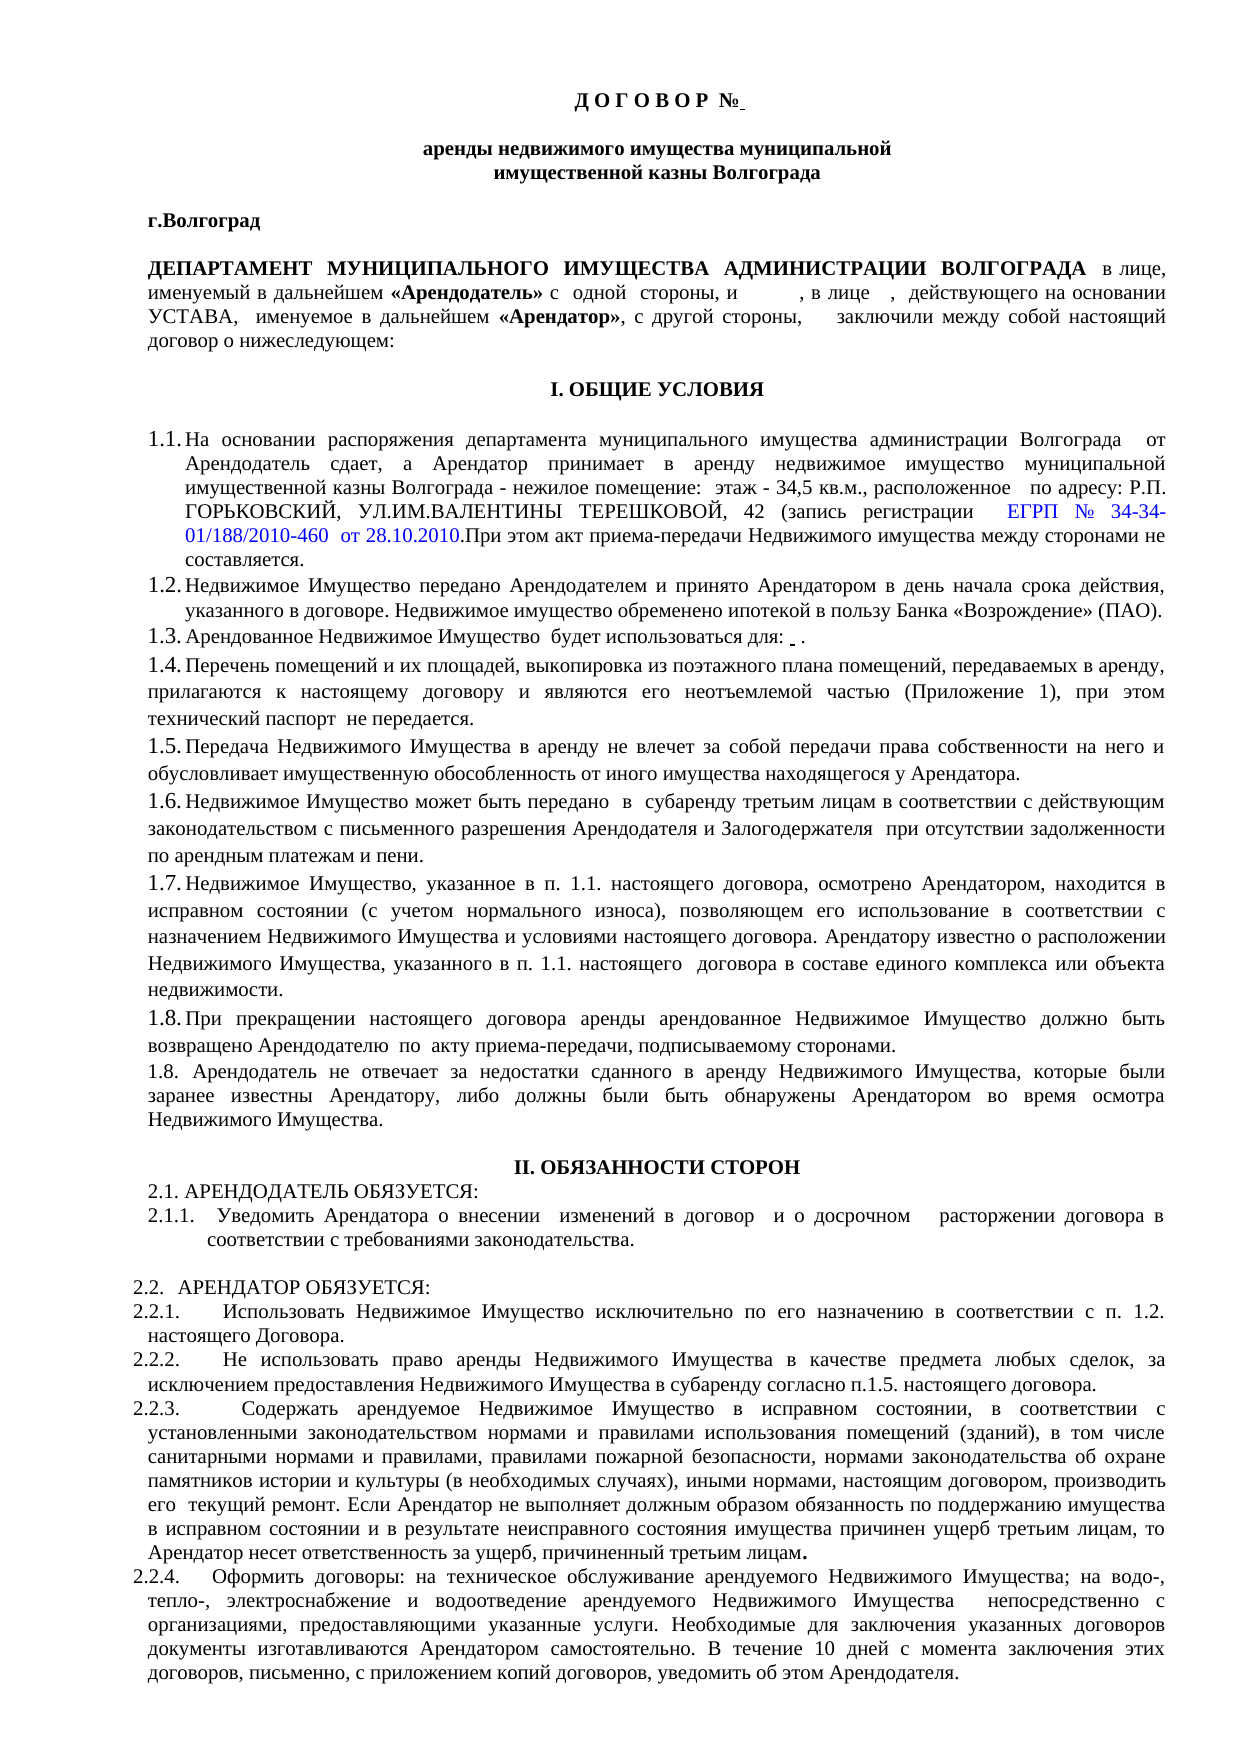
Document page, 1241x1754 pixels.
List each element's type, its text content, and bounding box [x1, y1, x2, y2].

list Арендованное Недвижимое Имущество будет использоваться для: . [147, 622, 1166, 648]
text II. ОБЯЗАННОСТИ СТОРОН [147, 1155, 1166, 1179]
text ДЕПАРТАМЕНТ МУНИЦИПАЛЬНОГО ИМУЩЕСТВА АДМИНИСТРАЦИИ ВОЛГОГРАДА в лице, именуемый в дальнейшем «Арендодатель» с одной стороны, и , в лице , действующего на основании УСТАВА, именуемое в дальнейшем «Арендатор», с другой стороны, заключили между собой настоящий договор о нижеследующем: [148, 256, 1166, 352]
list Перечень помещений и их площадей, выкопировка из поэтажного плана помещений, передаваемых в аренду, прилагаются к настоящему договору и являются его неотъемлемой частью (Приложение 1), при этом технический паспорт не передается. [147, 651, 1166, 730]
list Передача Недвижимого Имущества в аренду не влечет за собой передачи права собственности на него и обусловливает имущественную обособленность от иного имущества находящегося у Арендатора. [147, 732, 1166, 785]
list Использовать Недвижимое Имущество исключительно по его назначению в соответствии с п. 1.2. настоящего Договора. [133, 1299, 1166, 1347]
text Д О Г О В О Р № [148, 88, 1166, 112]
text 2.2.4. Оформить договоры: на техническое обслуживание арендуемого Недвижимого Имущества; на водо-, тепло-, электроснабжение и водоотведение арендуемого Недвижимого Имущества непосредственно с организациями, предоставляющими указанные услуги. Необходимые для заключения указанных договоров документы изготавливаются Арендатором самостоятельно. В течение 10 дней с момента заключения этих договоров, письменно, с приложением копий договоров, уведомить об этом Арендодателя. [133, 1564, 1166, 1684]
list АРЕНДАТОР ОБЯЗУЕТСЯ: [133, 1275, 1166, 1299]
list Недвижимое Имущество, указанное в п. 1.1. настоящего договора, осмотрено Арендатором, находится в исправном состоянии (с учетом нормального износа), позволяющем его использование в соответствии с назначением Недвижимого Имущества и условиями настоящего договора. Арендатору известно о расположении Недвижимого Имущества, указанного в п. 1.1. настоящего договора в составе единого комплекса или объекта недвижимости. [147, 869, 1166, 1001]
list Недвижимое Имущество передано Арендодателем и принято Арендатором в день начала срока действия, указанного в договоре. Недвижимое имущество обременено ипотекой в пользу Банка «Возрождение» (ПАО). [148, 571, 1166, 622]
text имущественной казны Волгограда [148, 160, 1166, 184]
list Недвижимое Имущество может быть передано в субаренду третьим лицам в соответствии с действующим законодательством с письменного разрешения Арендодателя и Залогодержателя при отсутствии задолженности по арендным платежам и пени. [147, 788, 1166, 867]
list На основании распоряжения департамента муниципального имущества администрации Волгограда от Арендодатель сдает, а Арендатор принимает в аренду недвижимое имущество муниципальной имущественной казны Волгограда - нежилое помещение: этаж - 34,5 кв.м., расположенное по адресу: Р.П. ГОРЬКОВСКИЙ, УЛ.ИМ.ВАЛЕНТИНЫ ТЕРЕШКОВОЙ, 42 (запись регистрации ЕГРП № 34-34-01/188/2010-460 от 28.10.2010.При этом акт приема-передачи Недвижимого имущества между сторонами не составляется. [148, 425, 1166, 571]
list Содержать арендуемое Недвижимое Имущество в исправном состоянии, в соответствии с установленными законодательством нормами и правилами использования помещений (зданий), в том числе санитарными нормами и правилами, правилами пожарной безопасности, нормами законодательства об охране памятников истории и культуры (в необходимых случаях), иными нормами, настоящим договором, производить его текущий ремонт. Если Арендатор не выполняет должным образом обязанность по поддержанию имущества в исправном состоянии и в результате неисправного состояния имущества причинен ущерб третьим лицам, то Арендатор несет ответственность за ущерб, причиненный третьим лицам. [133, 1396, 1166, 1564]
list Уведомить Арендатора о внесении изменений в договор и о досрочном расторжении договора в соответствии с требованиями законодательства. [148, 1203, 1166, 1251]
text г.Волгоград [148, 208, 1166, 232]
text 1.8. Арендодатель не отвечает за недостатки сданного в аренду Недвижимого Имущества, которые были заранее известны Арендатору, либо должны были быть обнаружены Арендатором во время осмотра Недвижимого Имущества. [147, 1059, 1166, 1131]
text I. ОБЩИЕ УСЛОВИЯ [148, 377, 1166, 401]
text 2.1. АРЕНДОДАТЕЛЬ ОБЯЗУЕТСЯ: [148, 1179, 1166, 1203]
text аренды недвижимого имущества муниципальной [148, 136, 1166, 160]
list При прекращении настоящего договора аренды арендованное Недвижимое Имущество должно быть возвращено Арендодателю по акту приема-передачи, подписываемому сторонами. [147, 1004, 1166, 1057]
list Не использовать право аренды Недвижимого Имущества в качестве предмета любых сделок, за исключением предоставления Недвижимого Имущества в субаренду согласно п.1.5. настоящего договора. [133, 1347, 1166, 1396]
